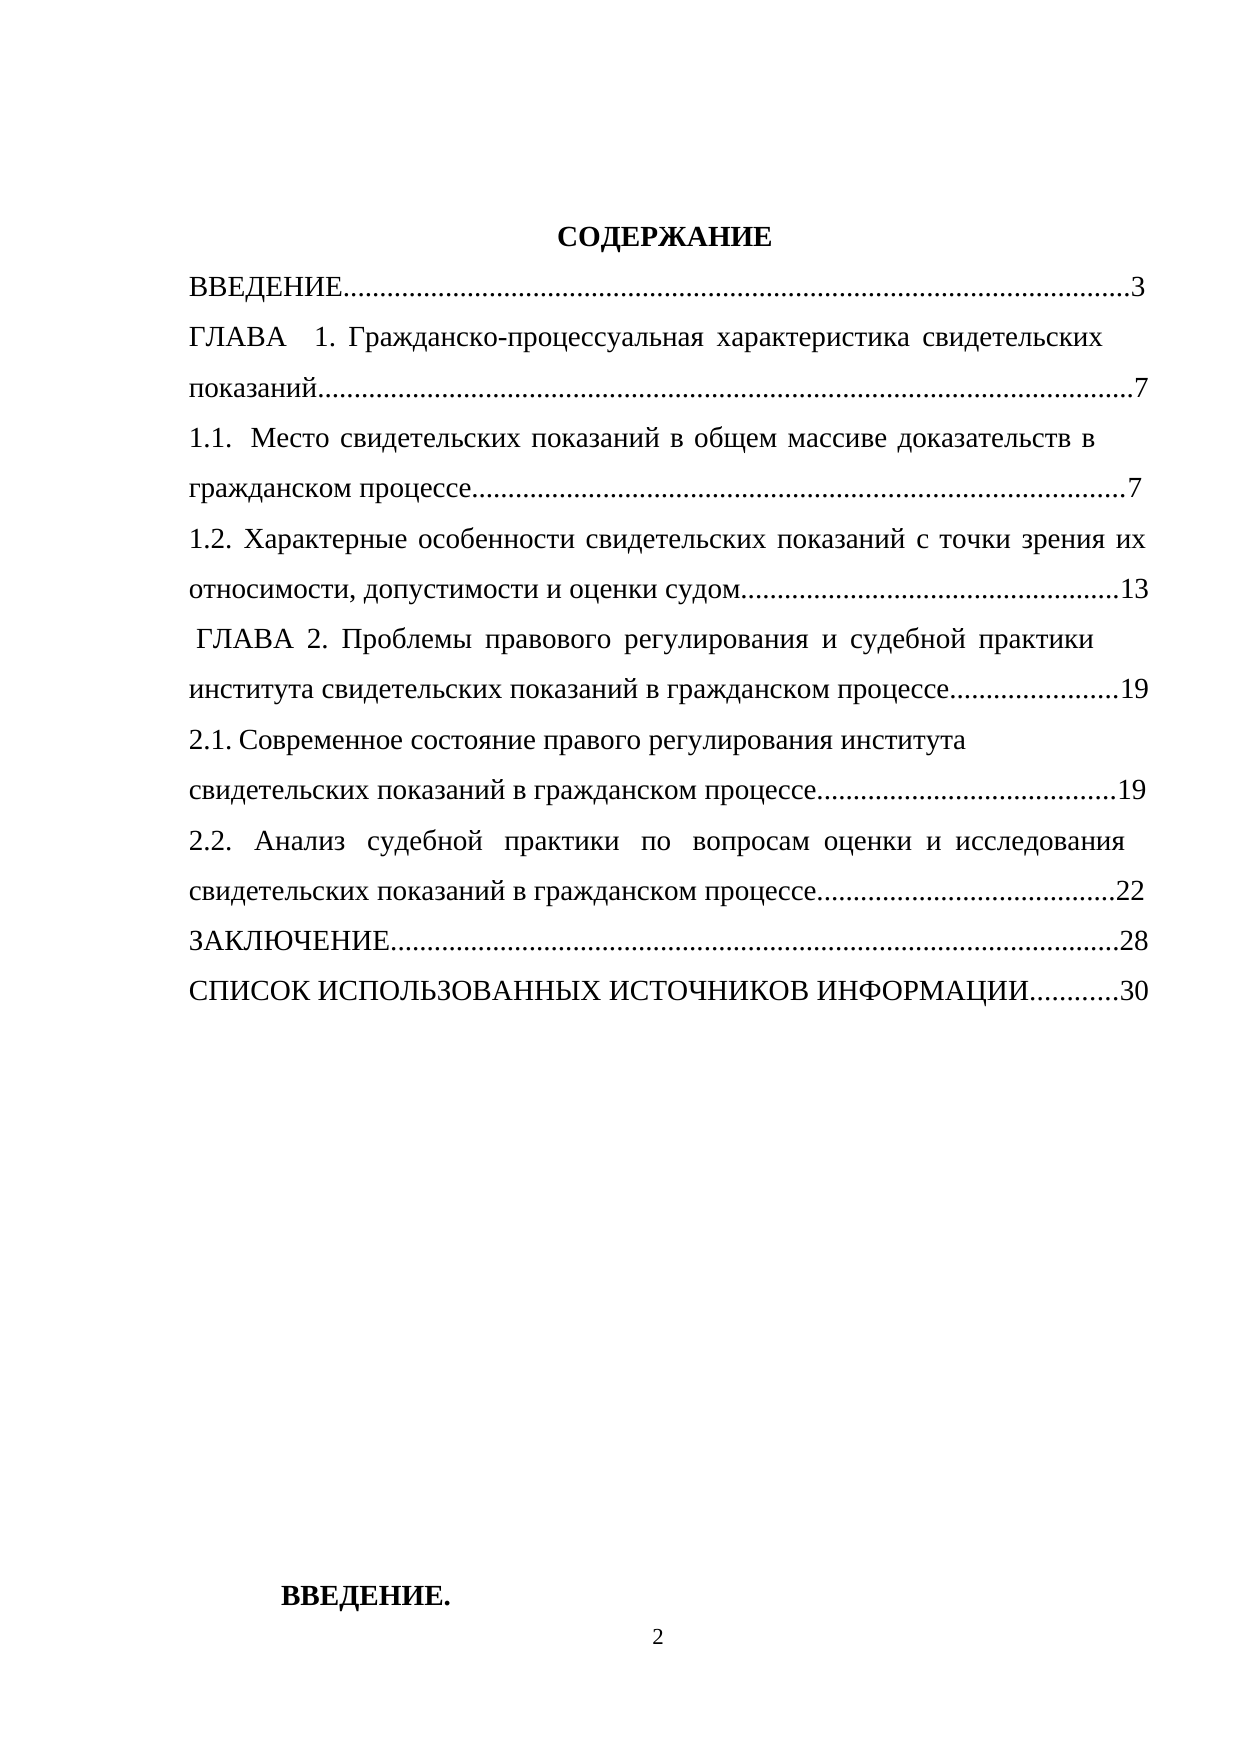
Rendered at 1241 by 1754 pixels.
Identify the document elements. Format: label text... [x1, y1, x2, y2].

subtitle ВВЕДЕНИЕ. [281, 1578, 1169, 1611]
subtitle СОДЕРЖАНИЕ [329, 219, 1001, 253]
